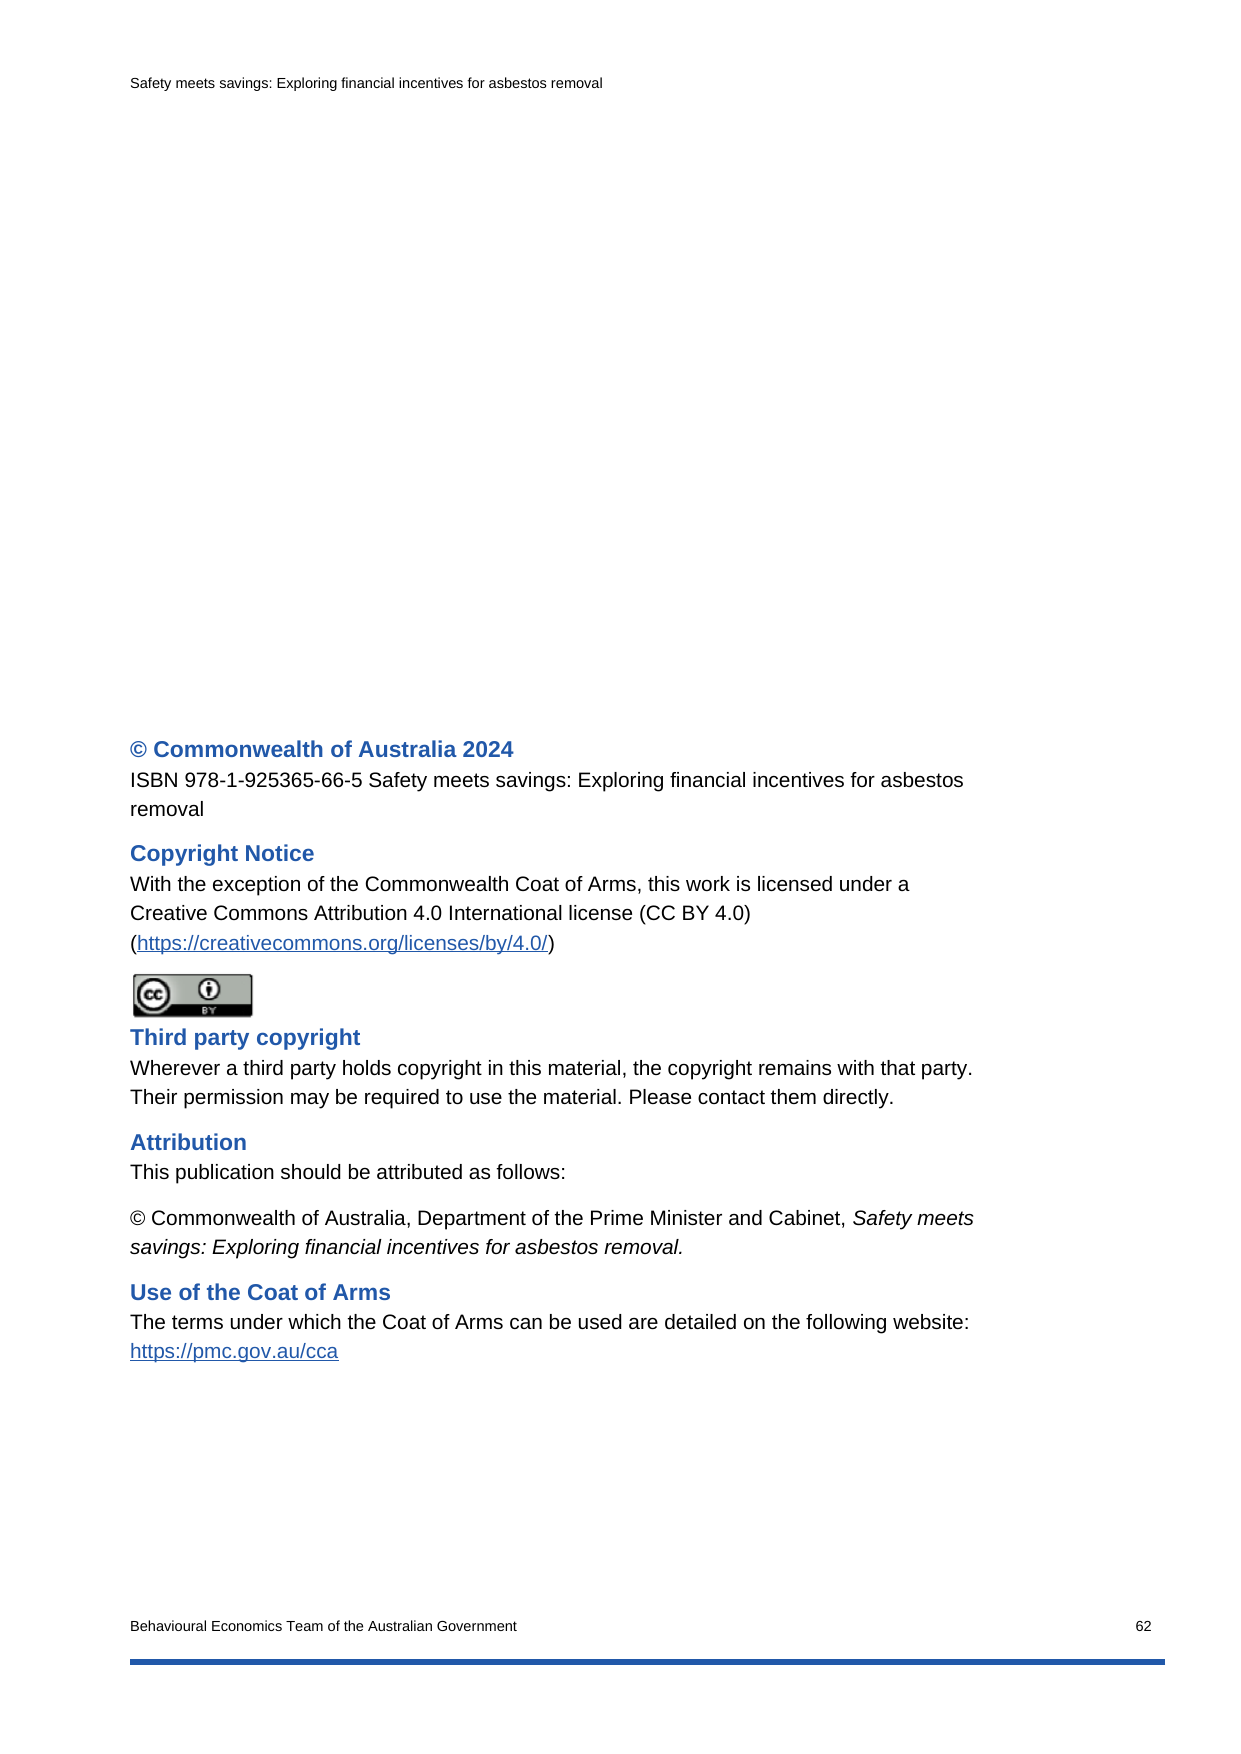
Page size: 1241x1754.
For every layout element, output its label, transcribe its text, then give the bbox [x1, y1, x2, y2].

text Third party copyright [130, 1021, 992, 1051]
text Wherever a third party holds copyright in this material, the copyright remains with that party. Their permission may be required to use the material. Please contact them directly. [130, 1051, 992, 1109]
text With the exception of the Commonwealth Coat of Arms, this work is licensed under a Creative Commons Attribution 4.0 International license (CC BY 4.0) (https://creativecommons.org/licenses/by/4.0/) [130, 867, 992, 954]
text This publication should be attributed as follows: [130, 1155, 992, 1184]
text Use of the Coat of Arms [130, 1276, 992, 1305]
text The terms under which the Coat of Arms can be used are detailed on the following website: https://pmc.gov.au/cca [130, 1305, 992, 1363]
text © Commonwealth of Australia 2024 [130, 733, 992, 763]
text Attribution [130, 1126, 992, 1155]
text © Commonwealth of Australia, Department of the Prime Minister and Cabinet, Safety meets savings: Exploring financial incentives for asbestos removal. [130, 1201, 992, 1259]
text Copyright Notice [130, 838, 992, 867]
picture [129, 971, 257, 1022]
text ISBN 978-1-925365-66-5 Safety meets savings: Exploring financial incentives for asbestos removal [130, 763, 992, 821]
